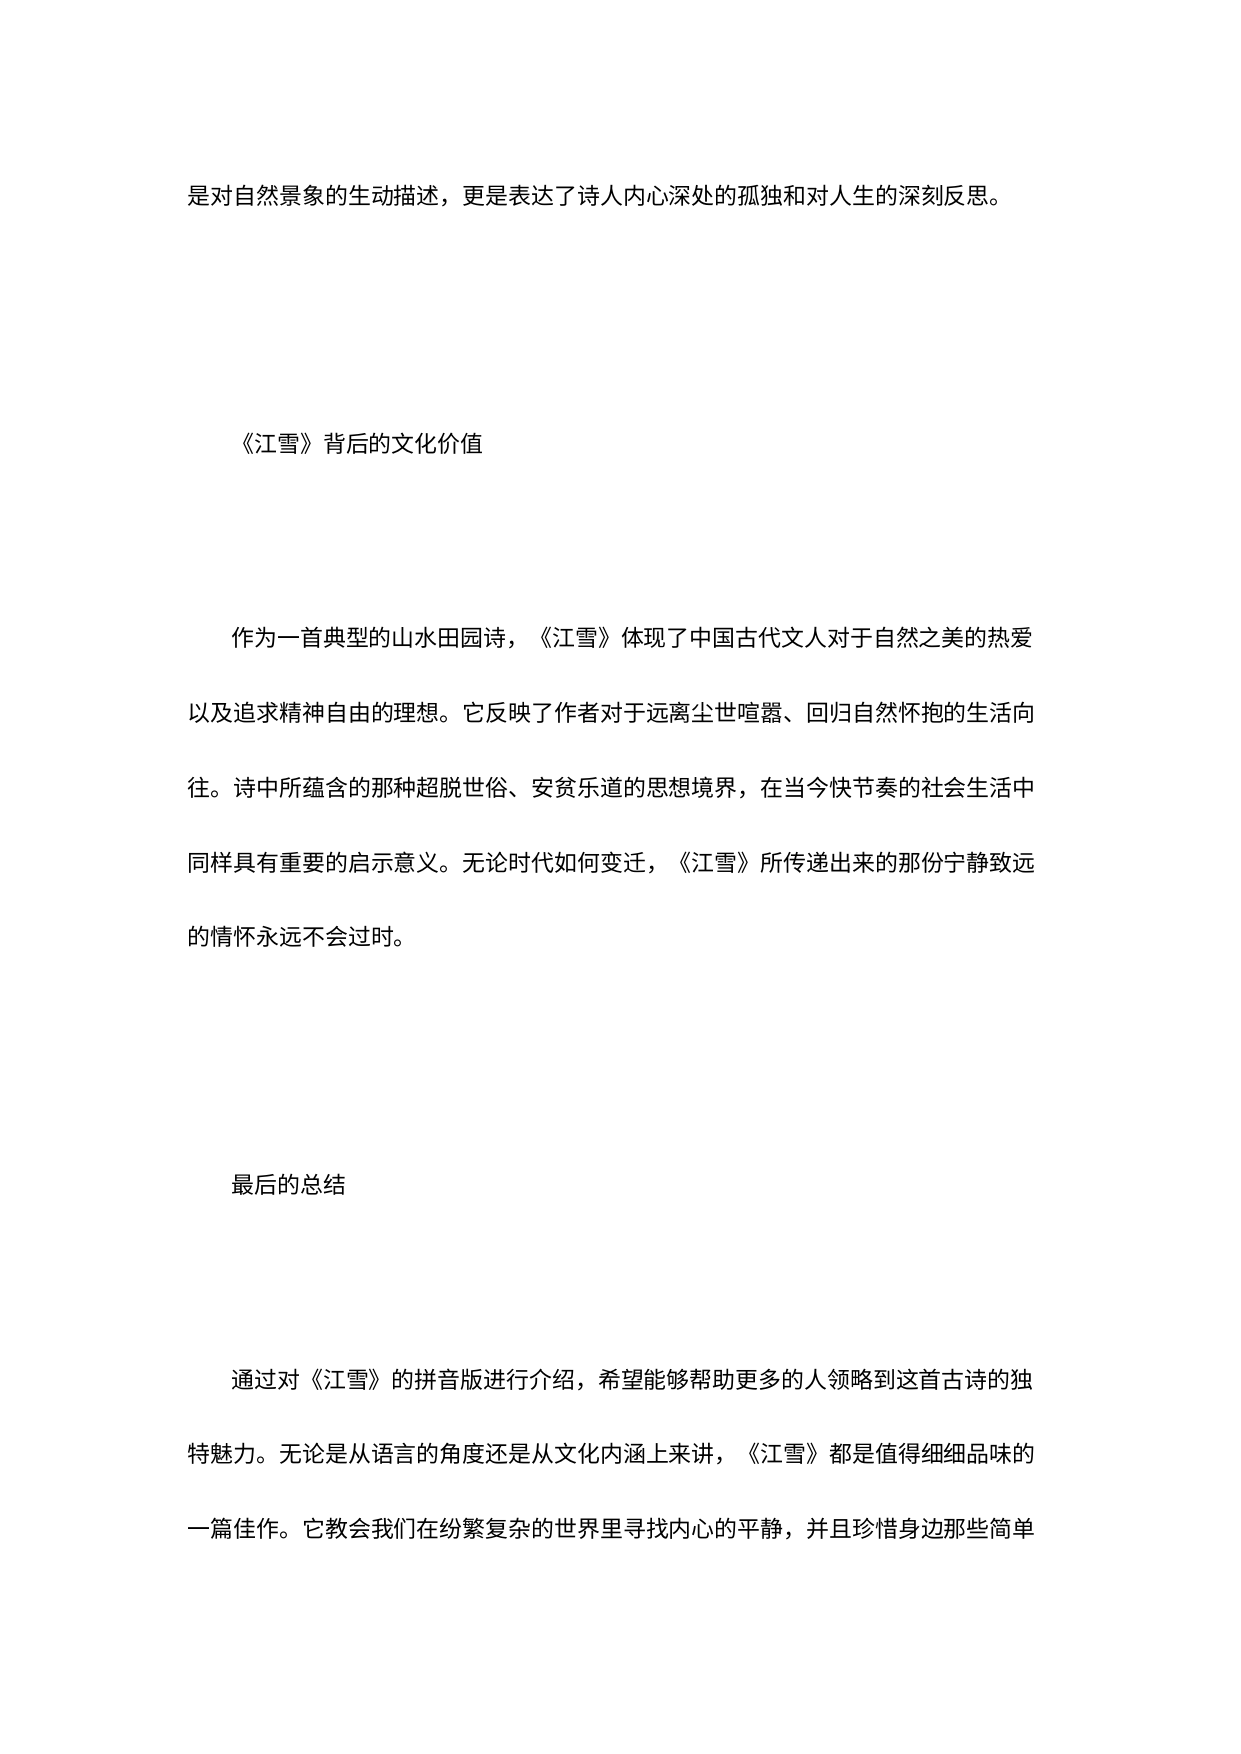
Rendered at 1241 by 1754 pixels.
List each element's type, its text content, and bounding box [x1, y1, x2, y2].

text 《江雪》背后的文化价值 [187, 410, 1053, 475]
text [187, 1346, 1053, 1560]
text 作为一首典型的山水田园诗，《江雪》体现了中国古代文人对于自然之美的热爱以及追求精神自由的理想。它反映了作者对于远离尘世喧嚣、回归自然怀抱的生活向往。诗中所蕴含的那种超脱世俗、安贫乐道的思想境界，在当今快节奏的社会生活中同样具有重要的启示意义。无论时代如何变迁，《江雪》所传递出来的那份宁静致远的情怀永远不会过时。 [187, 604, 1053, 968]
text 最后的总结 [187, 1151, 1053, 1216]
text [187, 162, 1053, 227]
